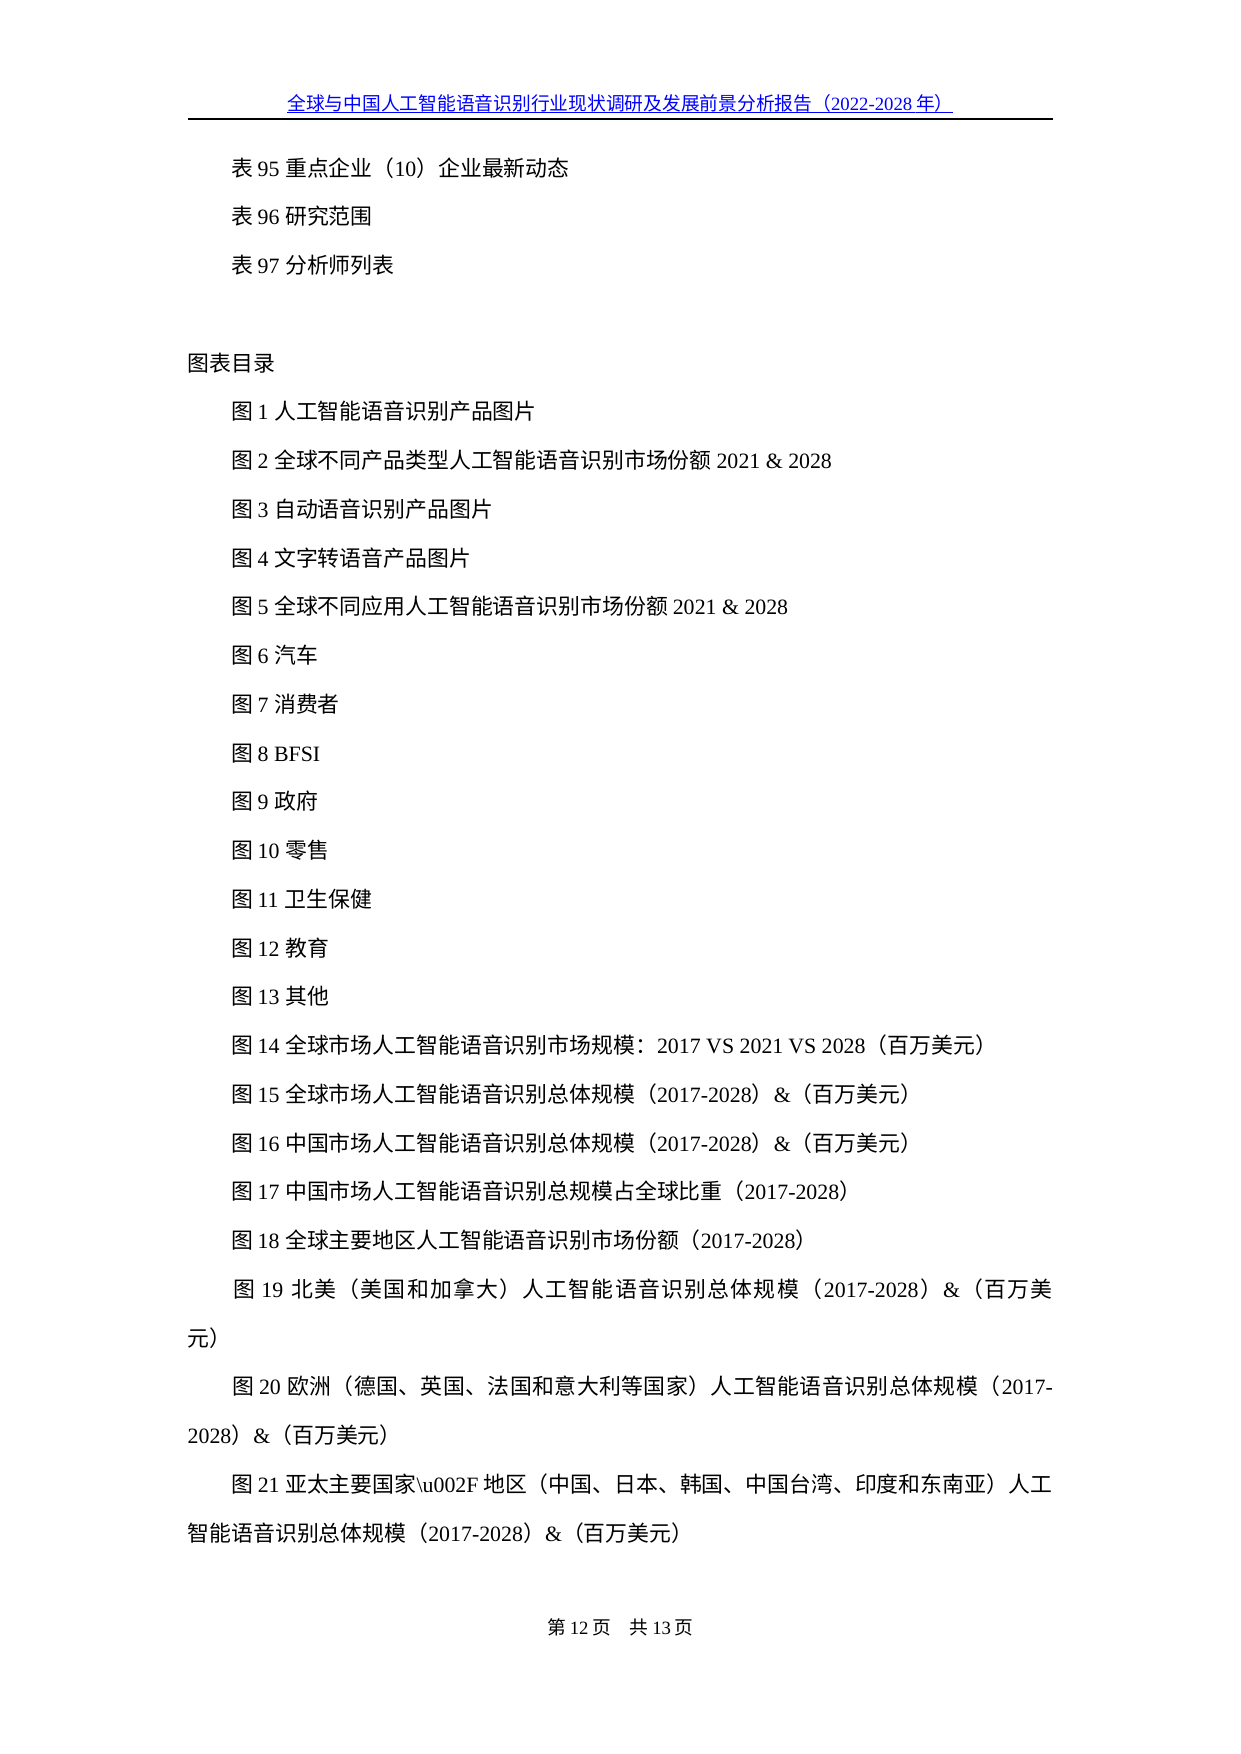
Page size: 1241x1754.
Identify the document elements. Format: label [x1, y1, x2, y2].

text [187, 150, 1053, 1548]
